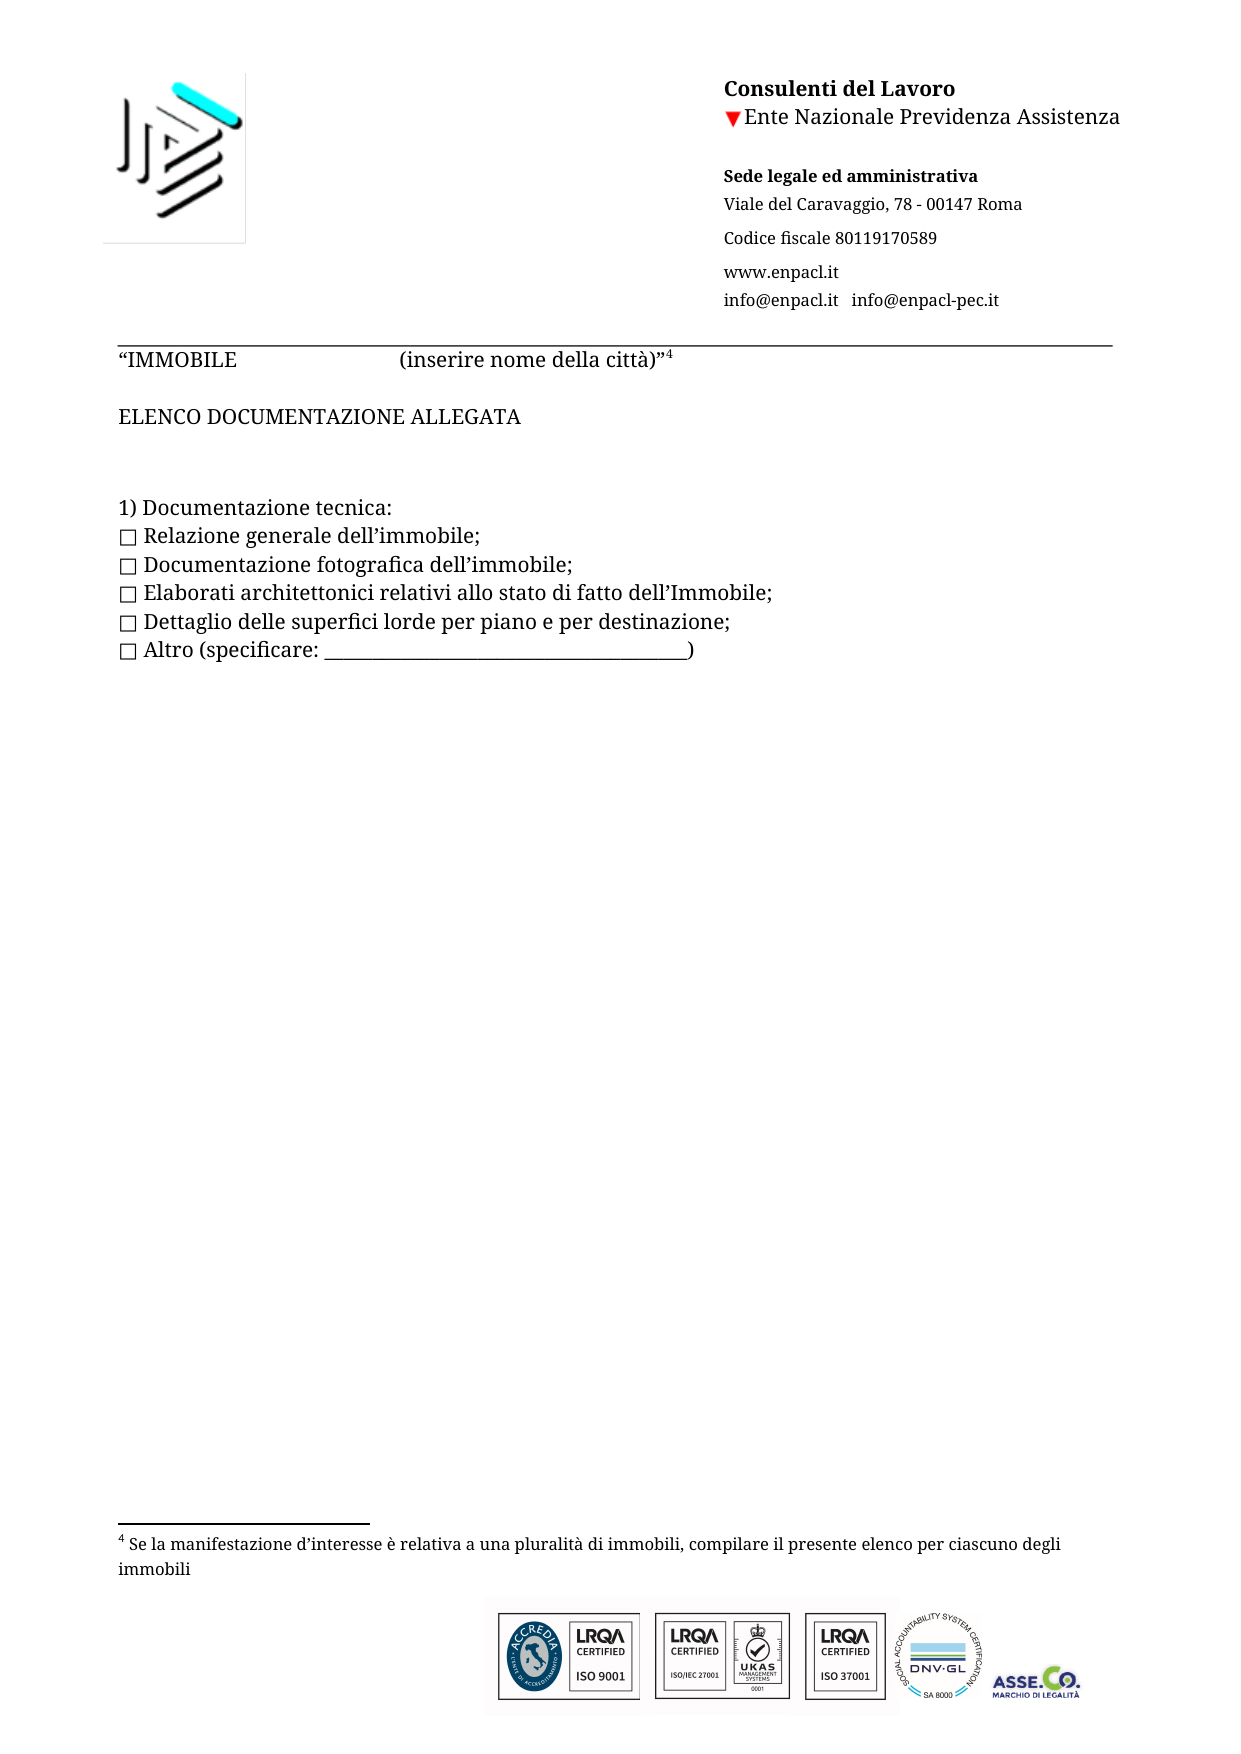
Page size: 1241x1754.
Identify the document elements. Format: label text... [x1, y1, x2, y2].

text □ Altro (specificare: ______________________________________) [118, 635, 1122, 664]
text 1) Documentazione tecnica: [118, 493, 1122, 522]
text □ Elaborati architettonici relativi allo stato di fatto dell’Immobile; [118, 578, 1122, 607]
text □ Documentazione fotografica dell’immobile; [118, 550, 1122, 578]
text “IMMOBILE (inserire nome della città)” [118, 345, 1122, 374]
picture [90, 311, 1146, 388]
picture [987, 1664, 1084, 1702]
picture [483, 1597, 982, 1716]
text □ Relazione generale dell’immobile; [118, 522, 1122, 550]
text ELENCO DOCUMENTAZIONE ALLEGATA [118, 402, 1122, 431]
text □ Dettaglio delle superfici lorde per piano e per destinazione; [118, 607, 1122, 635]
picture [103, 73, 249, 245]
